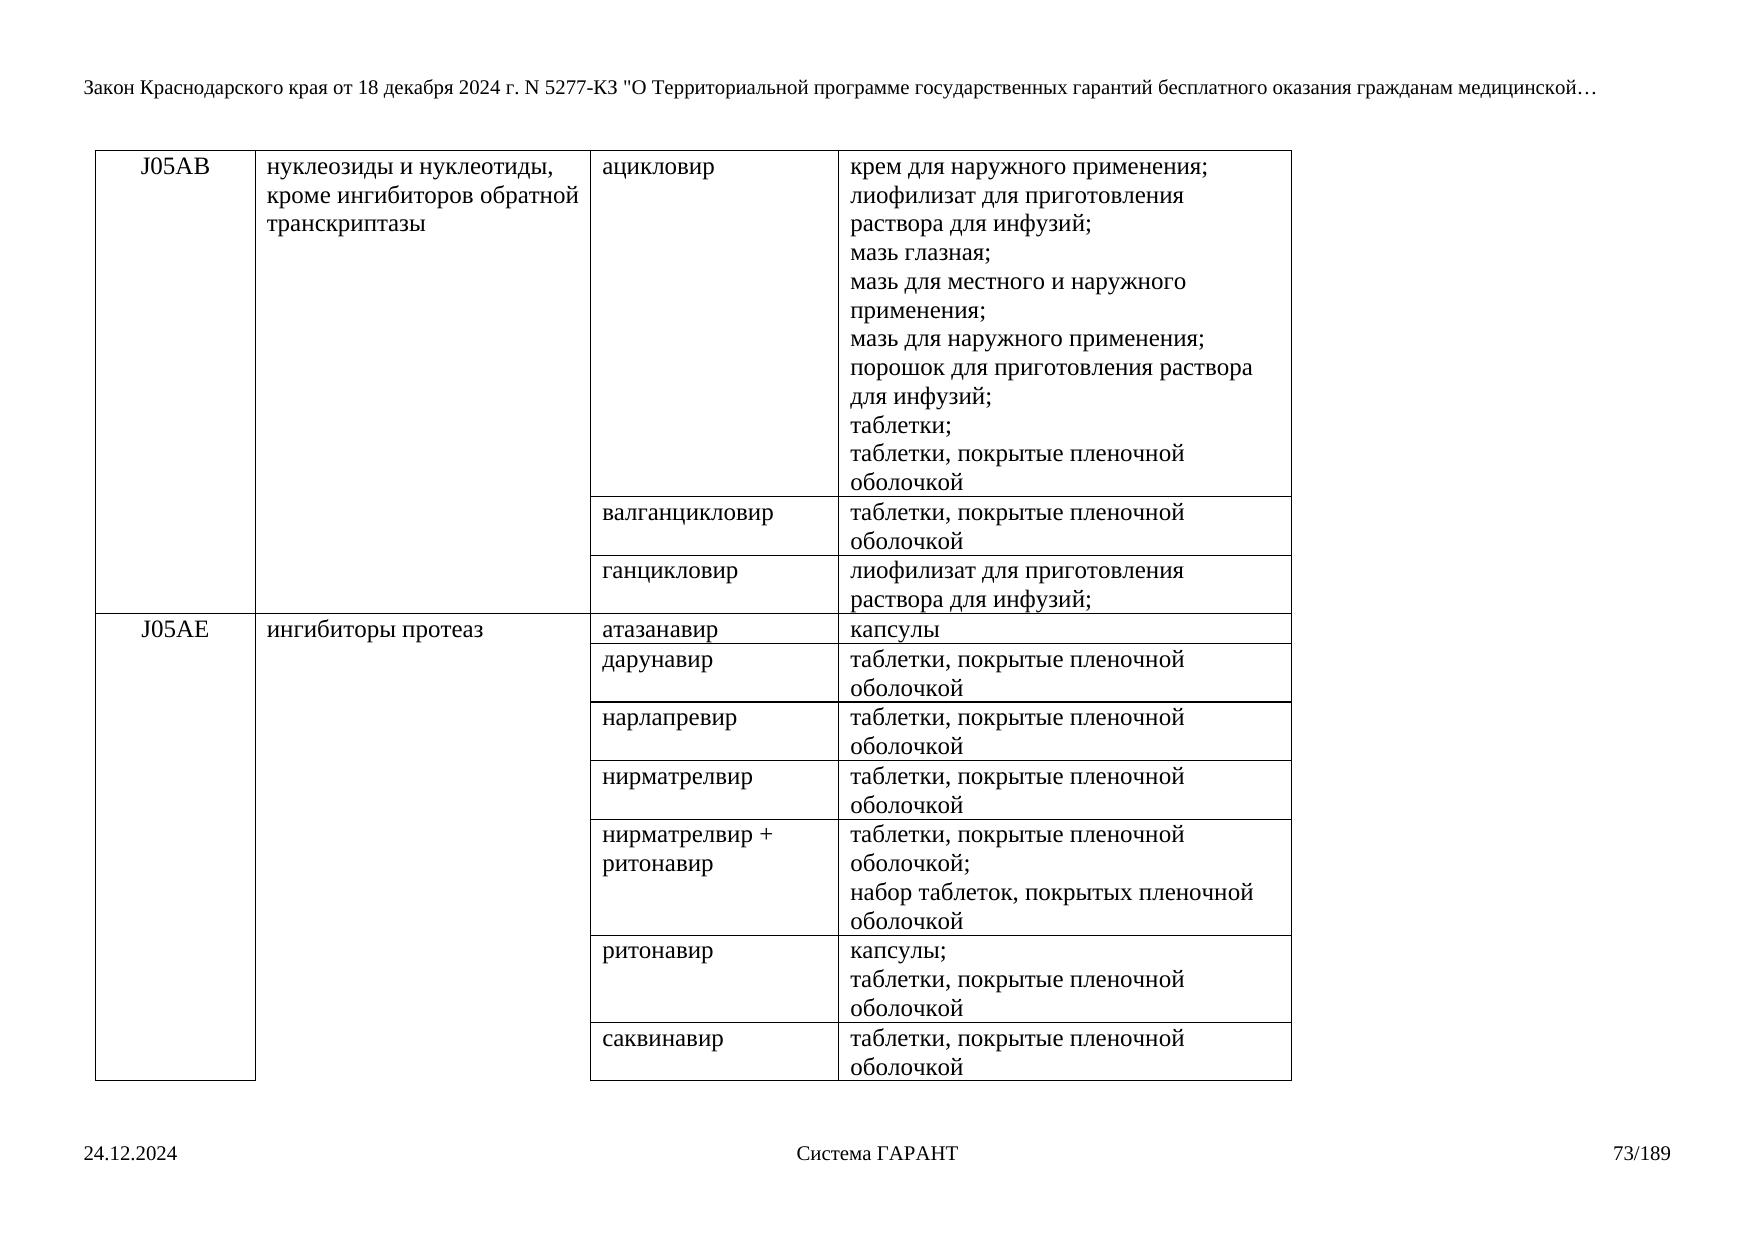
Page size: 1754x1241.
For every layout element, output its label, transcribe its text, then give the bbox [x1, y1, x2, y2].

table_cell таблетки, покрытые пленочной оболочкой; набор таблеток, покрытых пленочной оболочкой [839, 820, 1291, 934]
table_cell ацикловир [591, 151, 838, 496]
table_cell капсулы; таблетки, покрытые пленочной оболочкой [839, 936, 1291, 1022]
table_cell таблетки, покрытые пленочной оболочкой [839, 761, 1291, 818]
table_cell капсулы [839, 614, 1291, 643]
table_cell лиофилизат для приготовления раствора для инфузий; [839, 556, 1291, 613]
table_cell таблетки, покрытые пленочной оболочкой [839, 497, 1291, 554]
table_cell ритонавир [591, 936, 838, 1022]
table_cell нирматрелвир [591, 761, 838, 818]
table_cell таблетки, покрытые пленочной оболочкой [839, 703, 1291, 760]
table_cell крем для наружного применения; лиофилизат для приготовления раствора для инфузий; мазь глазная; мазь для местного и наружного применения; мазь для наружного применения; порошок для приготовления раствора для инфузий; таблетки; таблетки, покрытые пленочной оболочкой [839, 151, 1291, 496]
table_cell ингибиторы протеаз [256, 614, 590, 1080]
table_cell валганцикловир [591, 497, 838, 554]
table_cell атазанавир [591, 614, 838, 643]
table_cell нуклеозиды и нуклеотиды, кроме ингибиторов обратной транскриптазы [256, 151, 590, 613]
table_cell J05AE [96, 614, 255, 1080]
table_cell нарлапревир [591, 703, 838, 760]
table_cell таблетки, покрытые пленочной оболочкой [839, 1023, 1291, 1080]
table_cell саквинавир [591, 1023, 838, 1080]
table_cell J05AB [96, 151, 255, 613]
table_cell таблетки, покрытые пленочной оболочкой [839, 644, 1291, 701]
table_cell ганцикловир [591, 556, 838, 613]
table_cell нирматрелвир + ритонавир [591, 820, 838, 934]
table_cell дарунавир [591, 644, 838, 701]
